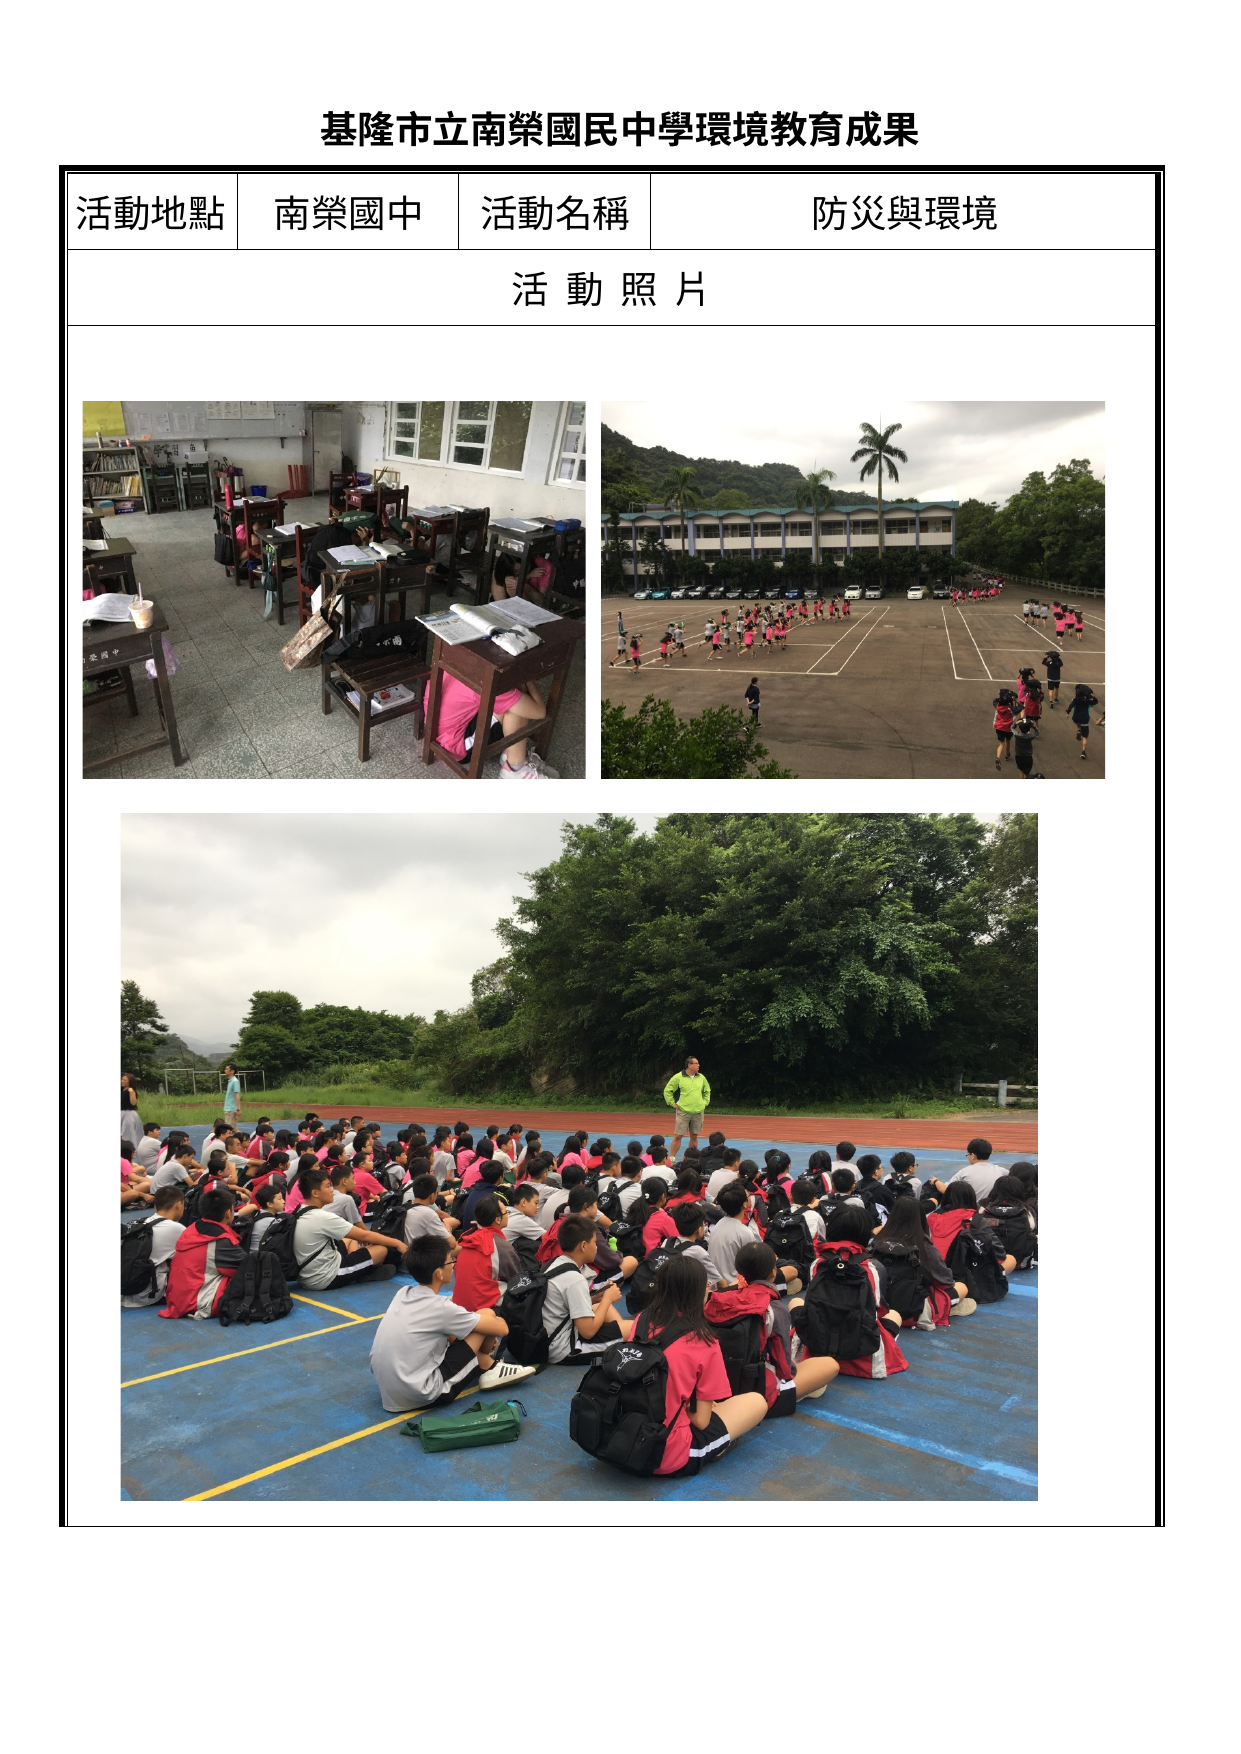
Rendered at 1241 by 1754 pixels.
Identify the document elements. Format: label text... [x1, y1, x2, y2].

table_header 活動名稱 [459, 174, 650, 249]
table_header 南榮國中 [238, 174, 458, 249]
table_cell [68, 326, 1155, 1526]
table_header 防災與環境 [651, 174, 1155, 249]
picture [120, 813, 1038, 1501]
picture [601, 401, 1105, 779]
picture [82, 401, 586, 779]
table_header 活動地點 [68, 174, 237, 249]
table_cell 活 動 照 片 [68, 250, 1155, 325]
text 基隆市立南榮國民中學環境教育成果 [75, 89, 1165, 164]
